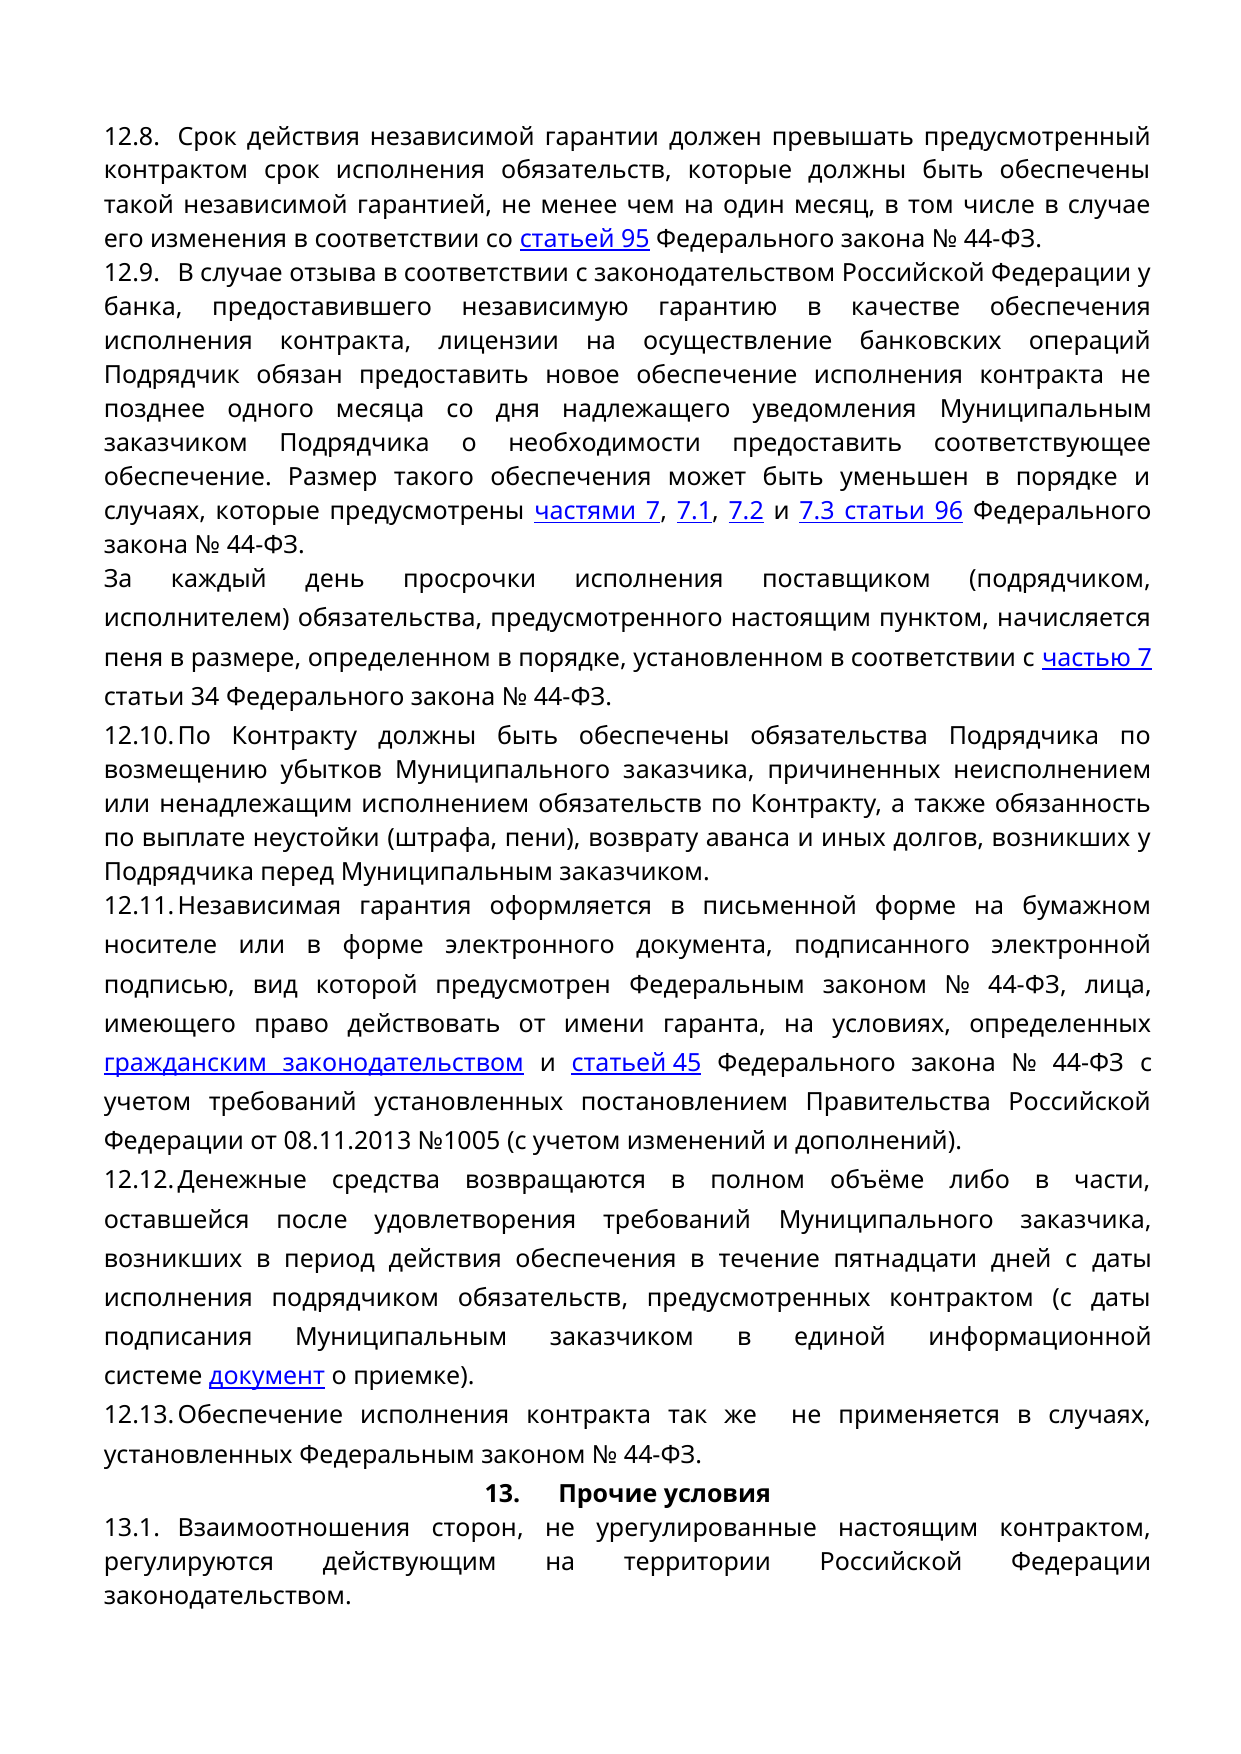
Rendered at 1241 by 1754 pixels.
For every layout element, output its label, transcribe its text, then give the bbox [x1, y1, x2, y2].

text За каждый день просрочки исполнения поставщиком (подрядчиком, исполнителем) обязательства, предусмотренного настоящим пунктом, начисляется пеня в размере, определенном в порядке, установленном в соответствии с частью 7 статьи 34 Федерального закона № 44-ФЗ. [103, 561, 1152, 712]
list Взаимоотношения сторон, не урегулированные настоящим контрактом, регулируются действующим на территории Российской Федерации законодательством. [103, 1509, 1152, 1612]
list Денежные средства возвращаются в полном объёме либо в части, оставшейся после удовлетворения требований Муниципального заказчика, возникших в период действия обеспечения в течение пятнадцати дней с даты исполнения подрядчиком обязательств, предусмотренных контрактом (с даты подписания Муниципальным заказчиком в единой информационной системе документ о приемке). [103, 1162, 1152, 1392]
list В случае отзыва в соответствии с законодательством Российской Федерации у банка, предоставившего независимую гарантию в качестве обеспечения исполнения контракта, лицензии на осуществление банковских операций Подрядчик обязан предоставить новое обеспечение исполнения контракта не позднее одного месяца со дня надлежащего уведомления Муниципальным заказчиком Подрядчика о необходимости предоставить соответствующее обеспечение. Размер такого обеспечения может быть уменьшен в порядке и случаях, которые предусмотрены частями 7, 7.1, 7.2 и 7.3 статьи 96 Федерального закона № 44-ФЗ. [103, 254, 1152, 561]
list Независимая гарантия оформляется в письменной форме на бумажном носителе или в форме электронного документа, подписанного электронной подписью, вид которой предусмотрен Федеральным законом № 44-ФЗ, лица, имеющего право действовать от имени гаранта, на условиях, определенных гражданским законодательством и статьей 45 Федерального закона № 44-ФЗ с учетом требований установленных постановлением Правительства Российской Федерации от 08.11.2013 №1005 (с учетом изменений и дополнений). [103, 888, 1152, 1157]
list Прочие условия [103, 1475, 1152, 1509]
list Обеспечение исполнения контракта так же не применяется в случаях, установленных Федеральным законом № 44-ФЗ. [103, 1397, 1152, 1470]
list По Контракту должны быть обеспечены обязательства Подрядчика по возмещению убытков Муниципального заказчика, причиненных неисполнением или ненадлежащим исполнением обязательств по Контракту, а также обязанность по выплате неустойки (штрафа, пени), возврату аванса и иных долгов, возникших у Подрядчика перед Муниципальным заказчиком. [103, 718, 1152, 888]
list Срок действия независимой гарантии должен превышать предусмотренный контрактом срок исполнения обязательств, которые должны быть обеспечены такой независимой гарантией, не менее чем на один месяц, в том числе в случае его изменения в соответствии со статьей 95 Федерального закона № 44-ФЗ. [103, 118, 1152, 254]
